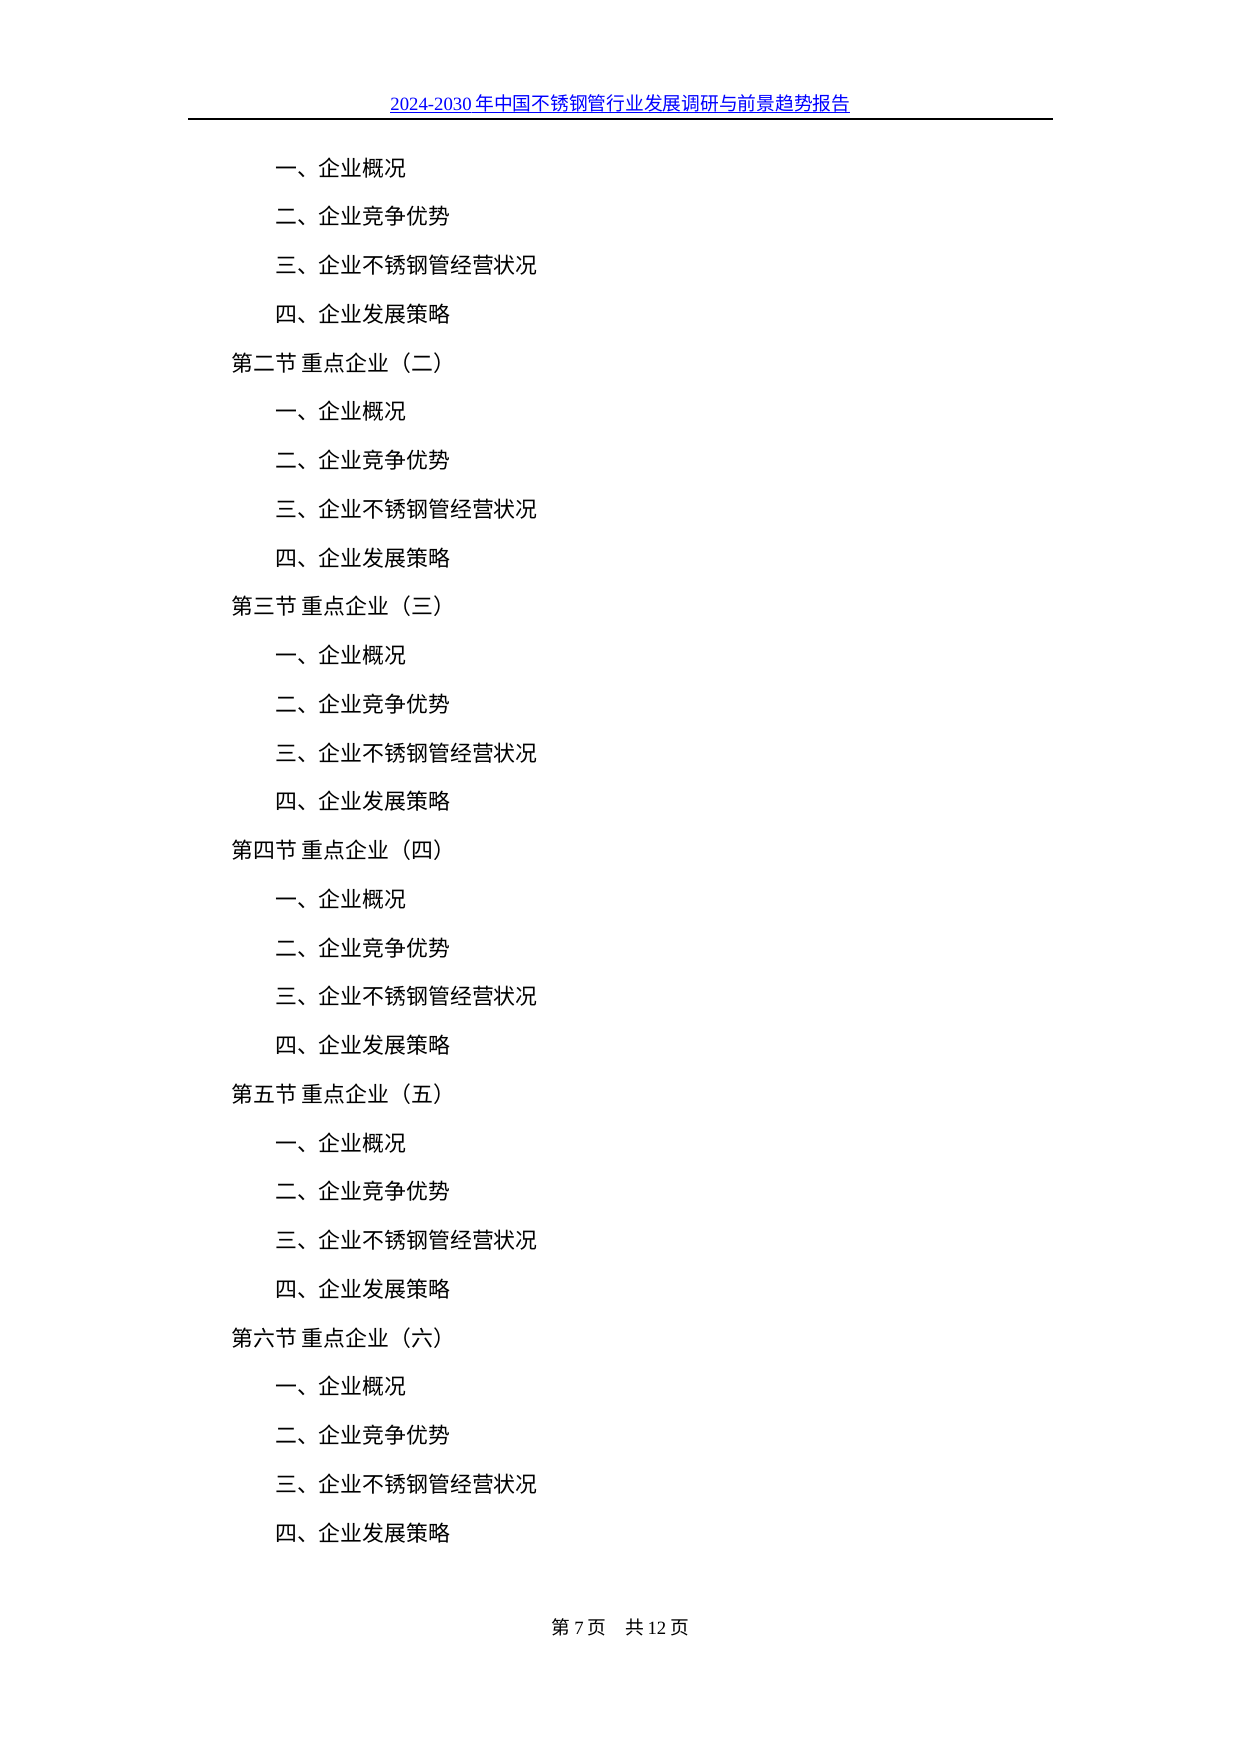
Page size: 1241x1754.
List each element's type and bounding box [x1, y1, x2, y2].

text [187, 150, 1053, 1548]
